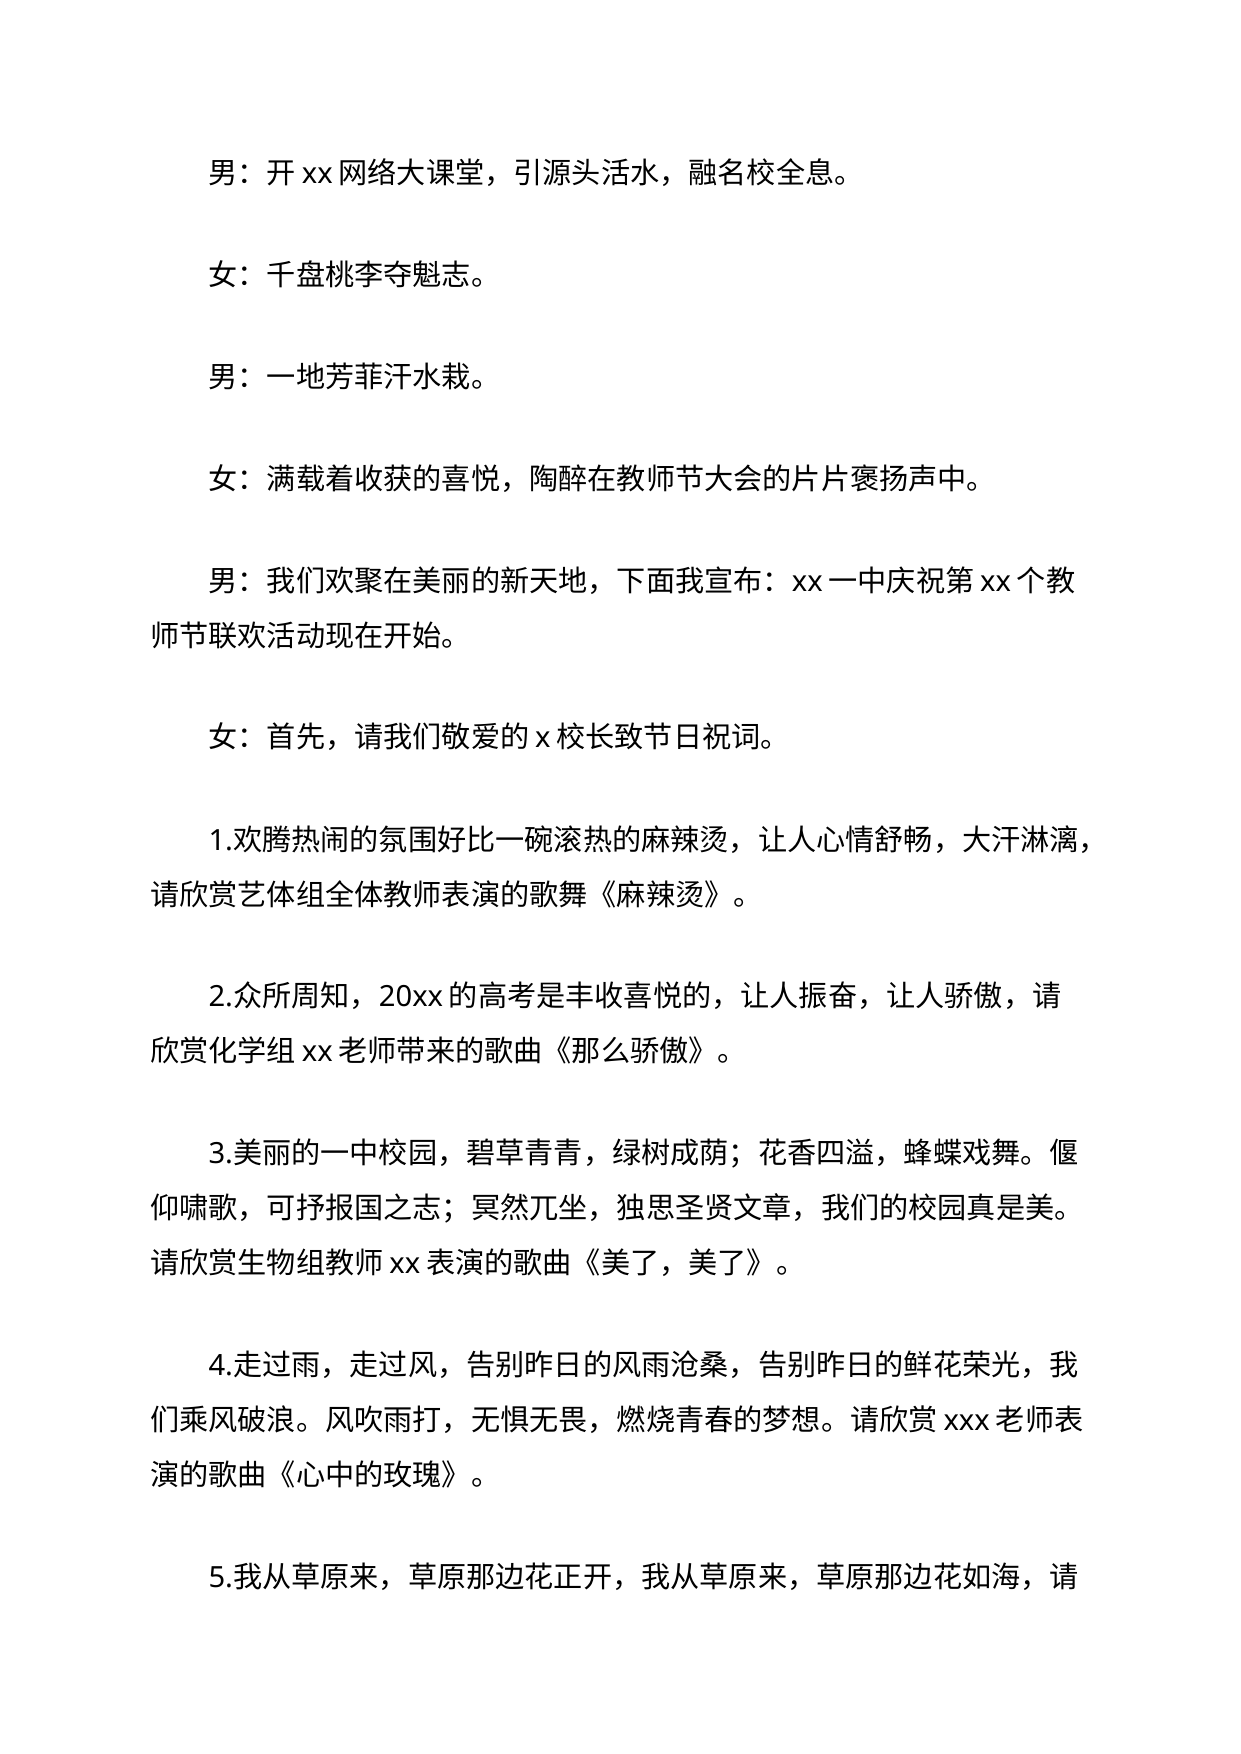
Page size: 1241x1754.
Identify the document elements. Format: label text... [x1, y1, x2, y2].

text 3.美丽的一中校园，碧草青青，绿树成荫；花香四溢，蜂蝶戏舞。偃仰啸歌，可抒报国之志；冥然兀坐，独思圣贤文章，我们的校园真是美。请欣赏生物组教师xx表演的歌曲《美了，美了》。 [150, 1130, 1090, 1282]
text 男：一地芳菲汗水栽。 [150, 354, 1090, 396]
text 女：满载着收获的喜悦，陶醉在教师节大会的片片褒扬声中。 [150, 456, 1090, 498]
text 女：千盘桃李夺魁志。 [150, 252, 1090, 294]
text 男：开xx网络大课堂，引源头活水，融名校全息。 [150, 150, 1090, 192]
text 女：首先，请我们敬爱的x校长致节日祝词。 [150, 714, 1090, 756]
text 2.众所周知，20xx的高考是丰收喜悦的，让人振奋，让人骄傲，请欣赏化学组xx老师带来的歌曲《那么骄傲》。 [150, 973, 1090, 1070]
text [150, 1553, 1090, 1596]
text 1.欢腾热闹的氛围好比一碗滚热的麻辣烫，让人心情舒畅，大汗淋漓，请欣赏艺体组全体教师表演的歌舞《麻辣烫》。 [150, 816, 1090, 913]
text 男：我们欢聚在美丽的新天地，下面我宣布：xx一中庆祝第xx个教师节联欢活动现在开始。 [150, 557, 1090, 654]
text 4.走过雨，走过风，告别昨日的风雨沧桑，告别昨日的鲜花荣光，我们乘风破浪。风吹雨打，无惧无畏，燃烧青春的梦想。请欣赏xxx老师表演的歌曲《心中的玫瑰》。 [150, 1342, 1090, 1494]
